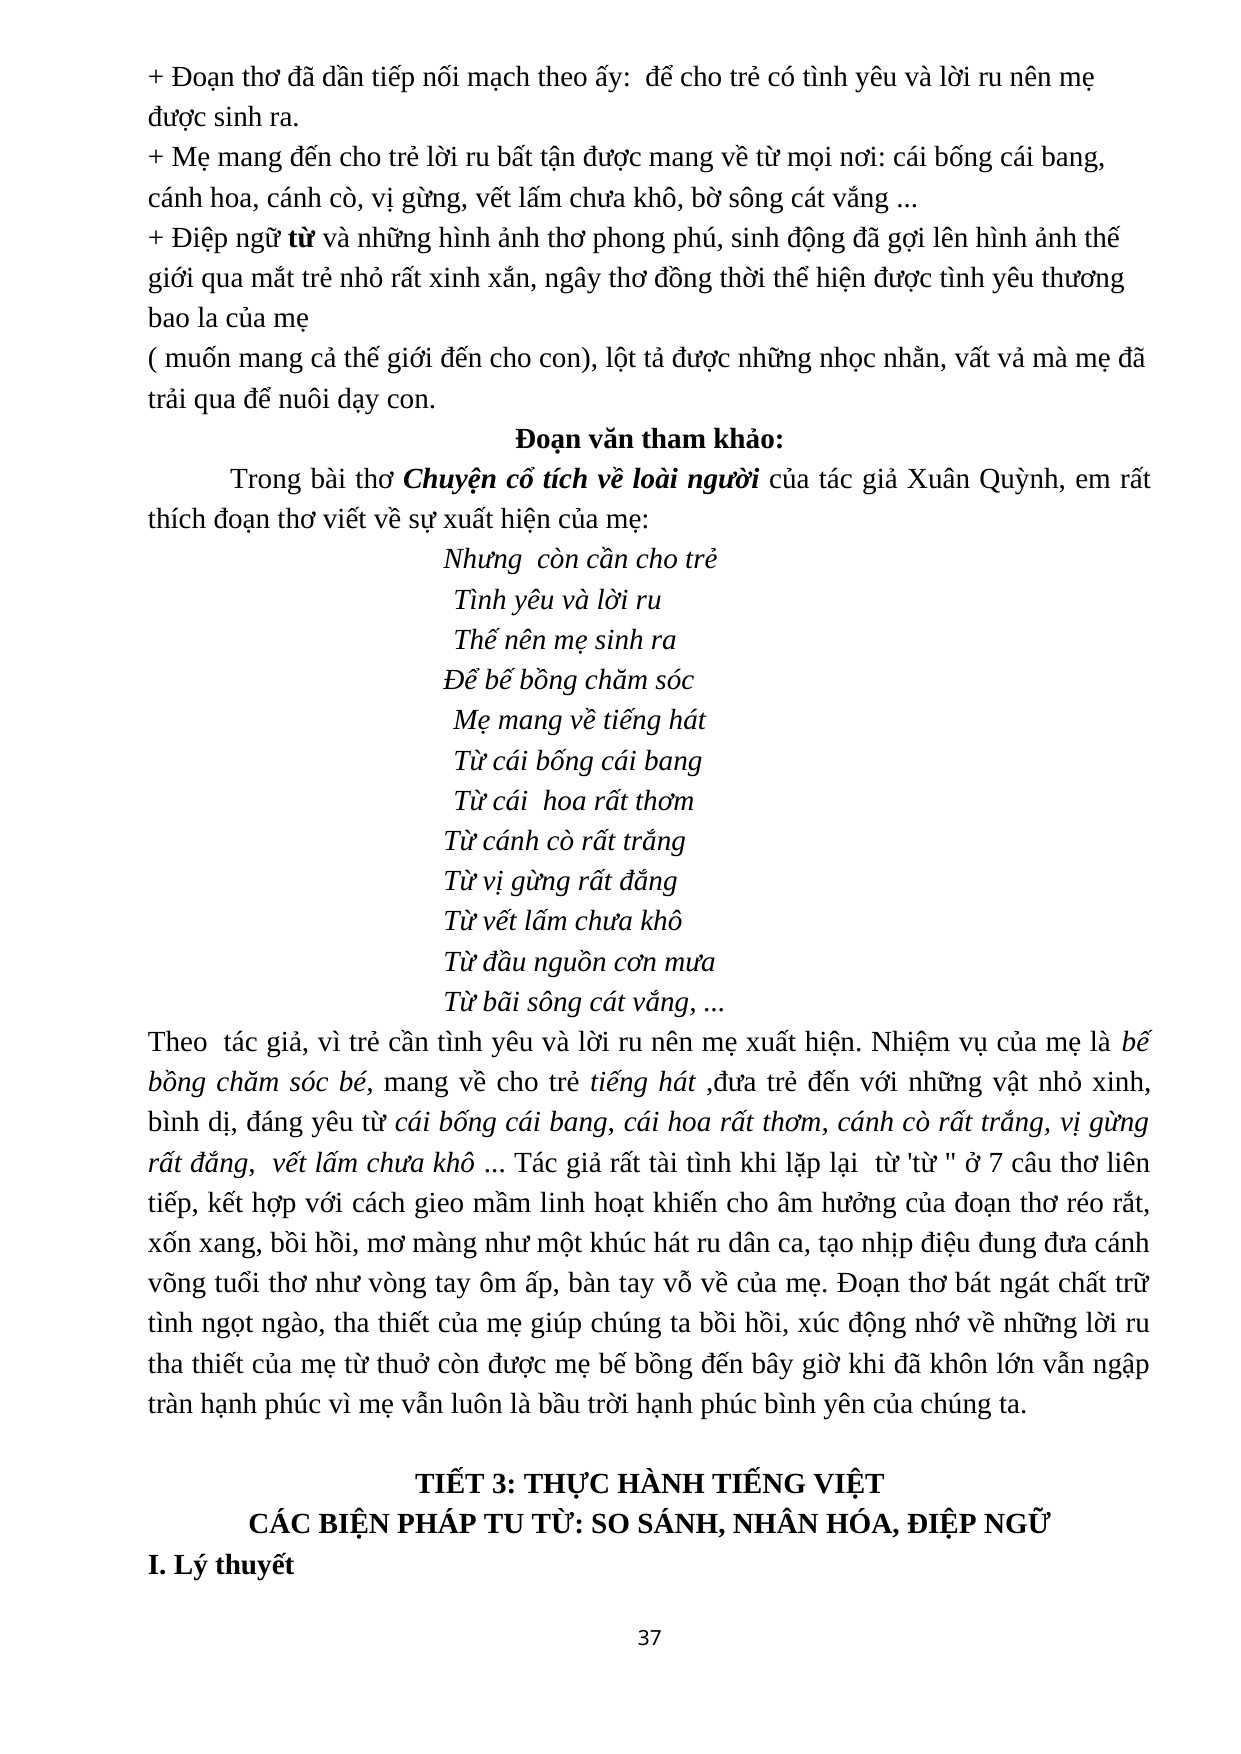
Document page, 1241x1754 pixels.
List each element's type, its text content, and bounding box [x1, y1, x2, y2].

text Từ bãi sông cát vắng, ... [443, 984, 1152, 1017]
text Từ vết lấm chưa khô [443, 903, 1152, 937]
text + Mẹ mang đến cho trẻ lời ru bất tận được mang về từ mọi nơi: cái bống cái bang, cánh hoa, cánh cò, vị gừng, vết lấm chưa khô, bờ sông cát vắng ... [148, 139, 1152, 213]
text ( muốn mang cả thế giới đến cho con), lột tả được những nhọc nhằn, vất vả mà mẹ đã trải qua để nuôi dạy con. [148, 341, 1152, 414]
text CÁC BIỆN PHÁP TU TỪ: SO SÁNH, NHÂN HÓA, ĐIỆP NGỮ [148, 1507, 1152, 1540]
text Từ cái hoa rất thơm [443, 783, 1152, 816]
text Trong bài thơ Chuyện cổ tích về loài người của tác giả Xuân Quỳnh, em rất thích đoạn thơ viết về sự xuất hiện của mẹ: [148, 461, 1152, 535]
text Thế nên mẹ sinh ra [443, 622, 1152, 656]
text Mẹ mang về tiếng hát [443, 702, 1152, 736]
text Để bế bồng chăm sóc [443, 662, 1152, 696]
text Từ đầu nguồn cơn mưa [443, 944, 1152, 977]
text Đoạn văn tham khảo: [148, 421, 1152, 454]
text TIẾT 3: THỰC HÀNH TIẾNG VIỆT [148, 1466, 1152, 1500]
text Nhưng còn cần cho trẻ [443, 542, 1152, 575]
text + Đoạn thơ đã dần tiếp nối mạch theo ấy: để cho trẻ có tình yêu và lời ru nên mẹ được sinh ra. [148, 59, 1152, 133]
text Từ vị gừng rất đắng [443, 863, 1152, 897]
text Tình yêu và lời ru [443, 582, 1152, 615]
text I. Lý thuyết [148, 1547, 1152, 1580]
text + Điệp ngữ từ và những hình ảnh thơ phong phú, sinh động đã gợi lên hình ảnh thế giới qua mắt trẻ nhỏ rất xinh xắn, ngây thơ đồng thời thể hiện được tình yêu thương bao la của mẹ [148, 220, 1152, 334]
text Từ cái bống cái bang [443, 743, 1152, 776]
text Từ cánh cò rất trắng [443, 823, 1152, 857]
text Theo tác giả, vì trẻ cần tình yêu và lời ru nên mẹ xuất hiện. Nhiệm vụ của mẹ là bế bồng chăm sóc bé, mang về cho trẻ tiếng hát ,đưa trẻ đến với những vật nhỏ xinh, bình dị, đáng yêu từ cái bống cái bang, cái hoa rất thơm, cánh cò rất trắng, vị gừng rất đắng, vết lấm chưa khô ... Tác giả rất tài tình khi lặp lại từ 'từ " ở 7 câu thơ liên tiếp, kết hợp với cách gieo mầm linh hoạt khiến cho âm hưởng của đoạn thơ réo rắt, xốn xang, bồi hồi, mơ màng như một khúc hát ru dân ca, tạo nhịp điệu đung đưa cánh võng tuổi thơ như vòng tay ôm ấp, bàn tay vỗ về của mẹ. Đoạn thơ bát ngát chất trữ tình ngọt ngào, tha thiết của mẹ giúp chúng ta bồi hồi, xúc động nhớ về những lời ru tha thiết của mẹ từ thuở còn được mẹ bế bồng đến bây giờ khi đã khôn lớn vẫn ngập tràn hạnh phúc vì mẹ vẫn luôn là bầu trời hạnh phúc bình yên của chúng ta. [148, 1024, 1152, 1419]
